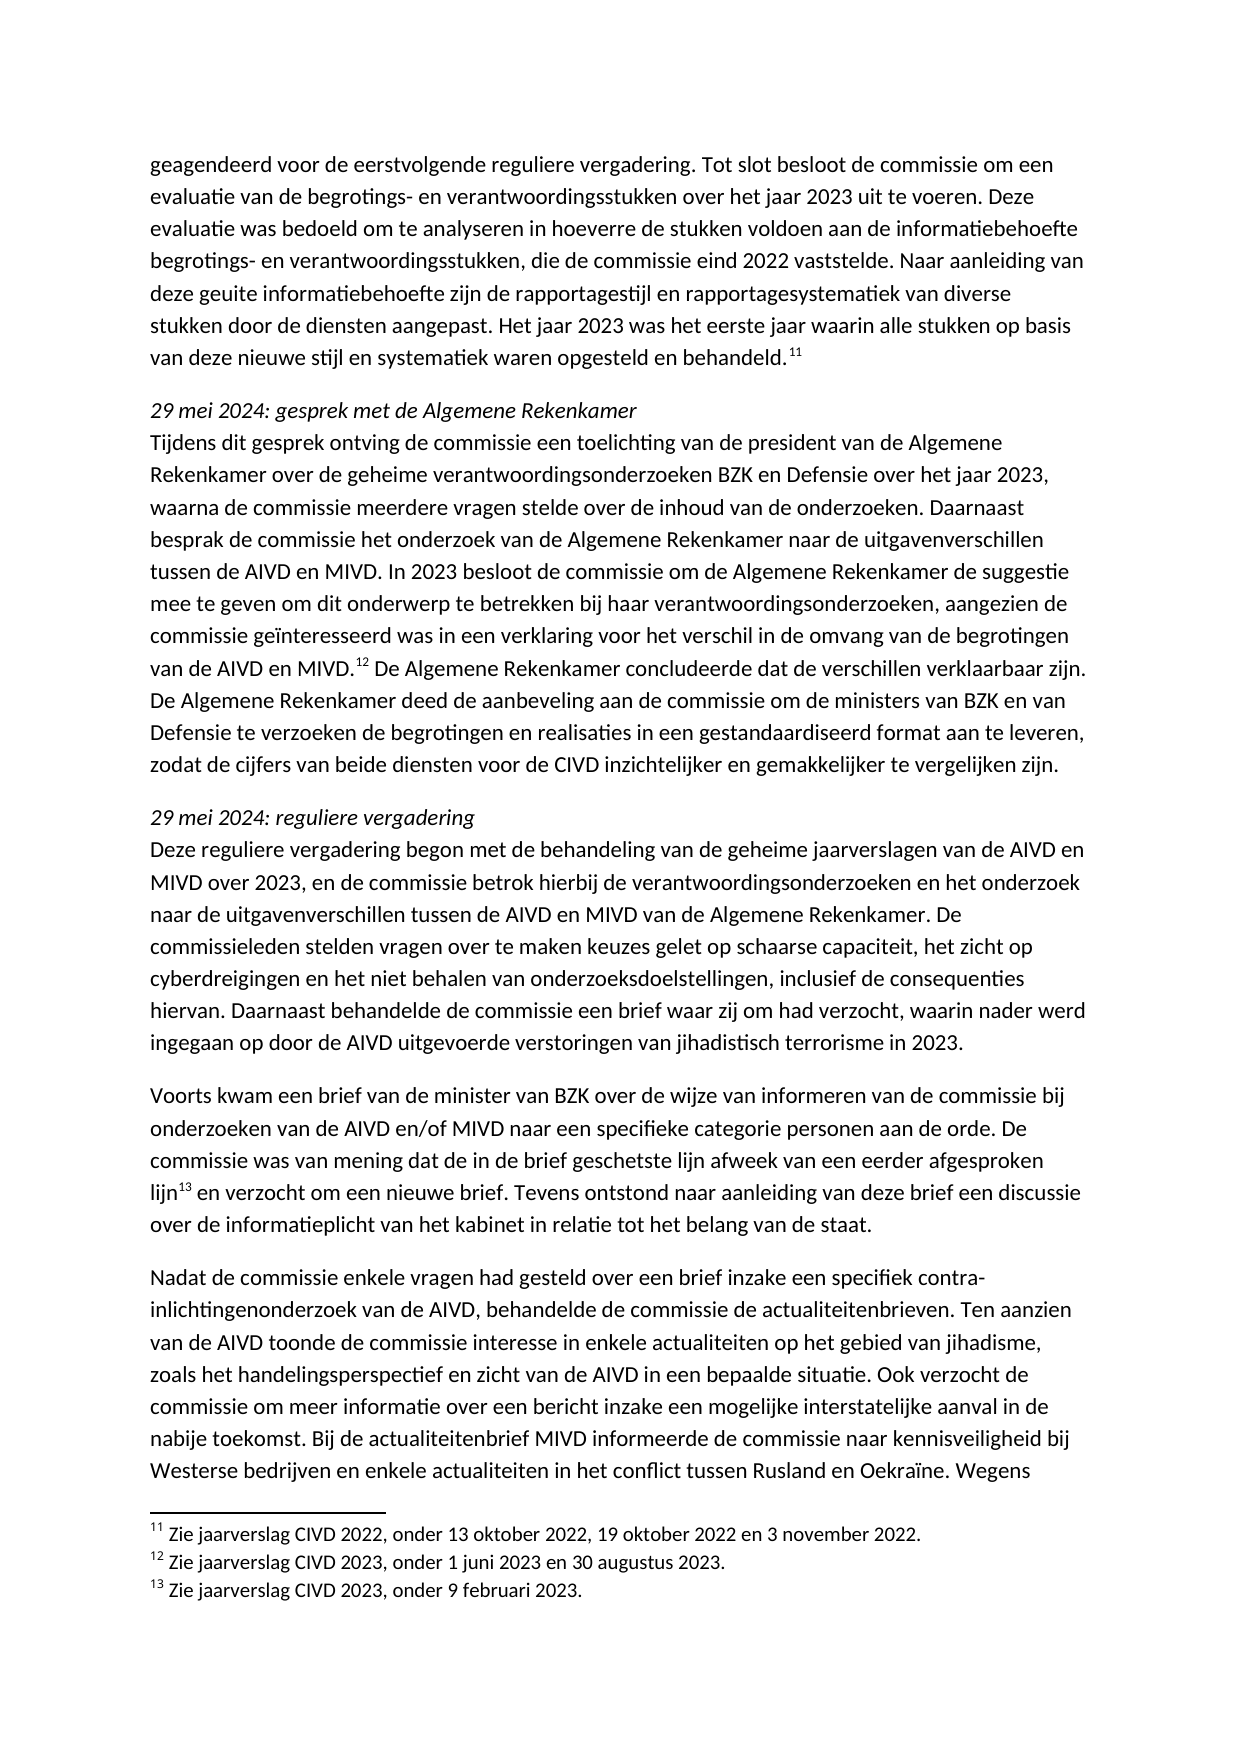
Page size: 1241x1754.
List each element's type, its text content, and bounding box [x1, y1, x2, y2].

text Tijdens dit gesprek ontving de commissie een toelichting van de president van de Algemene Rekenkamer over de geheime verantwoordingsonderzoeken BZK en Defensie over het jaar 2023, waarna de commissie meerdere vragen stelde over de inhoud van de onderzoeken. Daarnaast besprak de commissie het onderzoek van de Algemene Rekenkamer naar de uitgavenverschillen tussen de AIVD en MIVD. In 2023 besloot de commissie om de Algemene Rekenkamer de suggestie mee te geven om dit onderwerp te betrekken bij haar verantwoordingsonderzoeken, aangezien de commissie geïnteresseerd was in een verklaring voor het verschil in de omvang van de begrotingen van de AIVD en MIVD. De Algemene Rekenkamer concludeerde dat de verschillen verklaarbaar zijn. De Algemene Rekenkamer deed de aanbeveling aan de commissie om de ministers van BZK en van Defensie te verzoeken de begrotingen en realisaties in een gestandaardiseerd format aan te leveren, zodat de cijfers van beide diensten voor de CIVD inzichtelijker en gemakkelijker te vergelijken zijn. [150, 428, 1090, 778]
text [150, 1263, 1090, 1484]
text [150, 150, 1090, 371]
text Voorts kwam een brief van de minister van BZK over de wijze van informeren van de commissie bij onderzoeken van de AIVD en/of MIVD naar een specifieke categorie personen aan de orde. De commissie was van mening dat de in de brief geschetste lijn afweek van een eerder afgesproken lijn en verzocht om een nieuwe brief. Tevens ontstond naar aanleiding van deze brief een discussie over de informatieplicht van het kabinet in relatie tot het belang van de staat. [150, 1082, 1090, 1238]
subtitle 29 mei 2024: reguliere vergadering [150, 803, 1090, 831]
text Deze reguliere vergadering begon met de behandeling van de geheime jaarverslagen van de AIVD en MIVD over 2023, en de commissie betrok hierbij de verantwoordingsonderzoeken en het onderzoek naar de uitgavenverschillen tussen de AIVD en MIVD van de Algemene Rekenkamer. De commissieleden stelden vragen over te maken keuzes gelet op schaarse capaciteit, het zicht op cyberdreigingen en het niet behalen van onderzoeksdoelstellingen, inclusief de consequenties hiervan. Daarnaast behandelde de commissie een brief waar zij om had verzocht, waarin nader werd ingegaan op door de AIVD uitgevoerde verstoringen van jihadistisch terrorisme in 2023. [150, 835, 1090, 1057]
subtitle 29 mei 2024: gesprek met de Algemene Rekenkamer [150, 396, 1090, 424]
